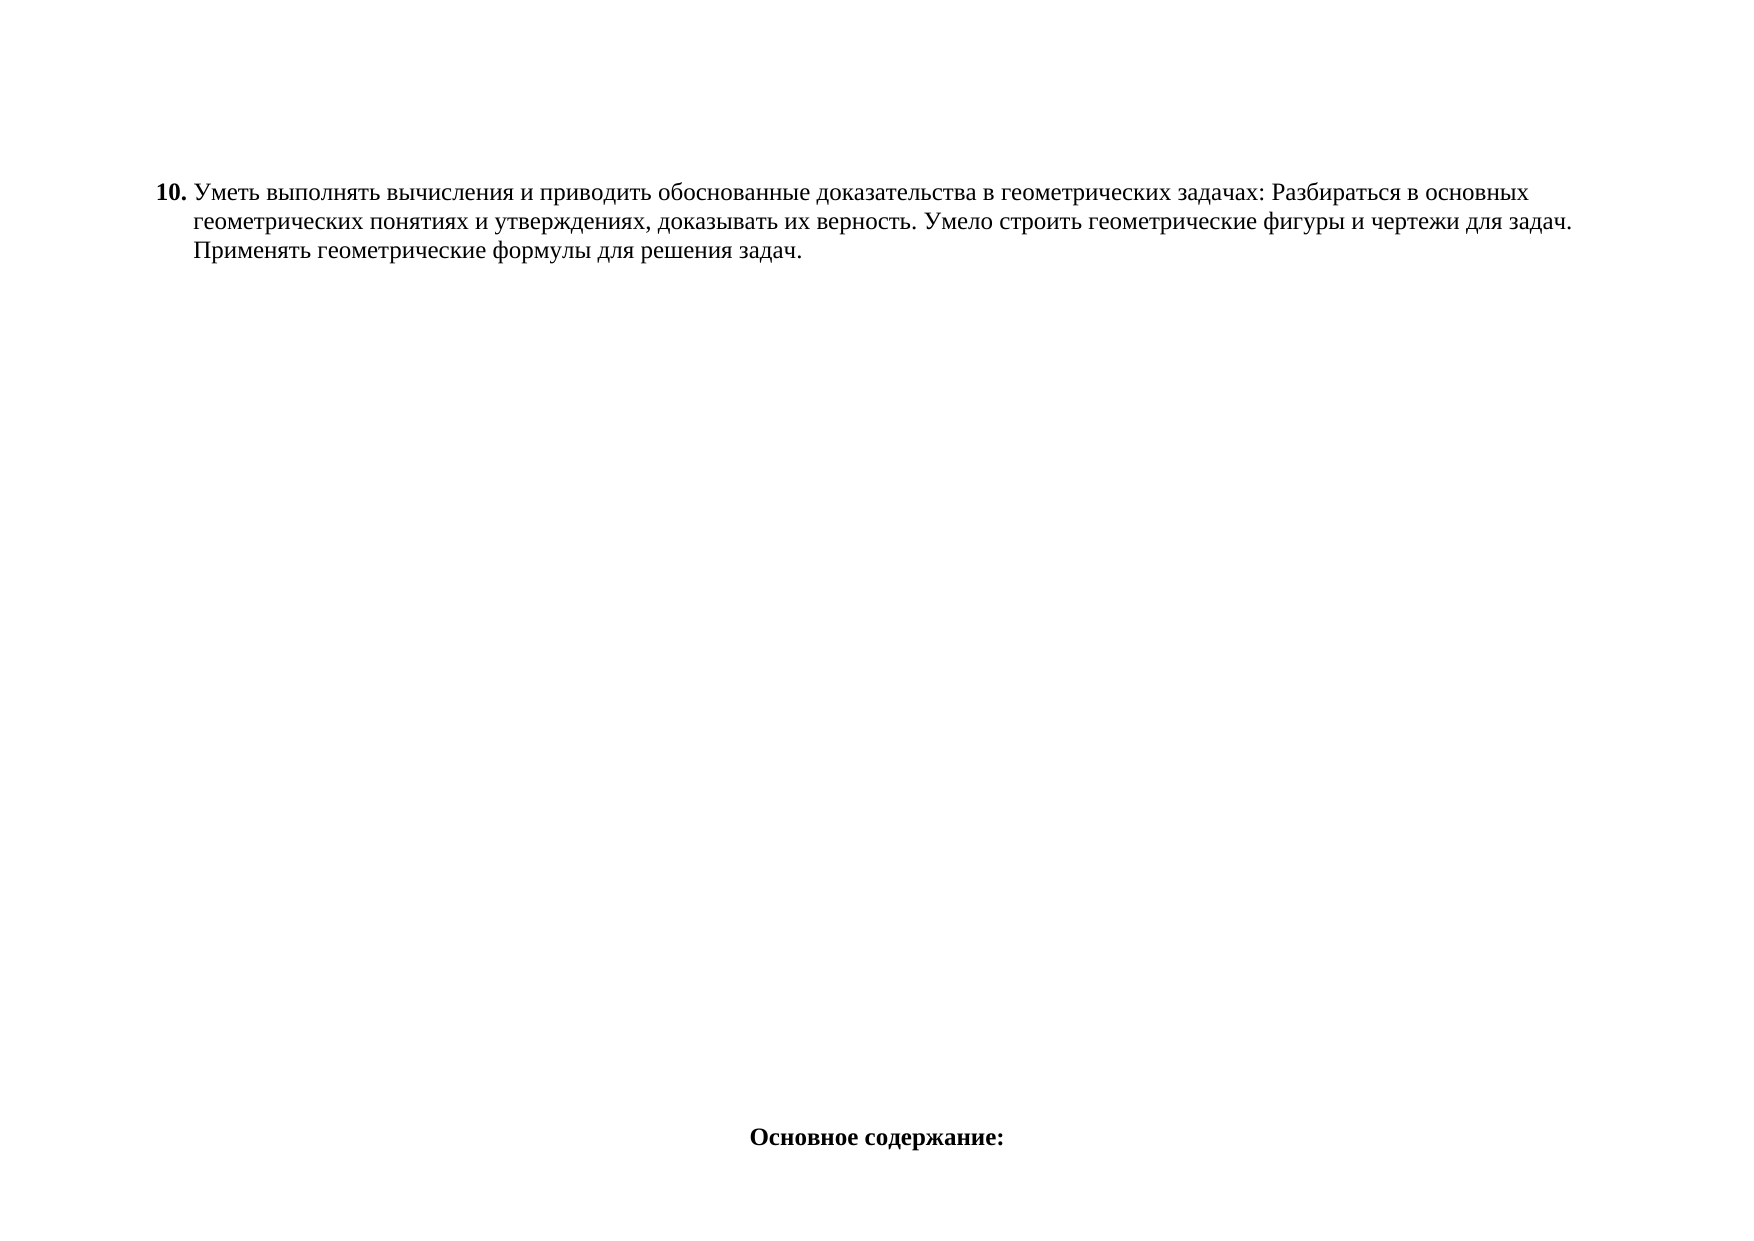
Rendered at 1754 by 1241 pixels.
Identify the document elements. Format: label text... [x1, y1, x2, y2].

list Уметь выполнять вычисления и приводить обоснованные доказательства в геометрических задачах: Разбираться в основных геометрических понятиях и утверждениях, доказывать их верность. Умело строить геометрические фигуры и чертежи для задач. Применять геометрические формулы для решения задач. [156, 177, 1636, 263]
text Основное содержание: [118, 1122, 1636, 1151]
